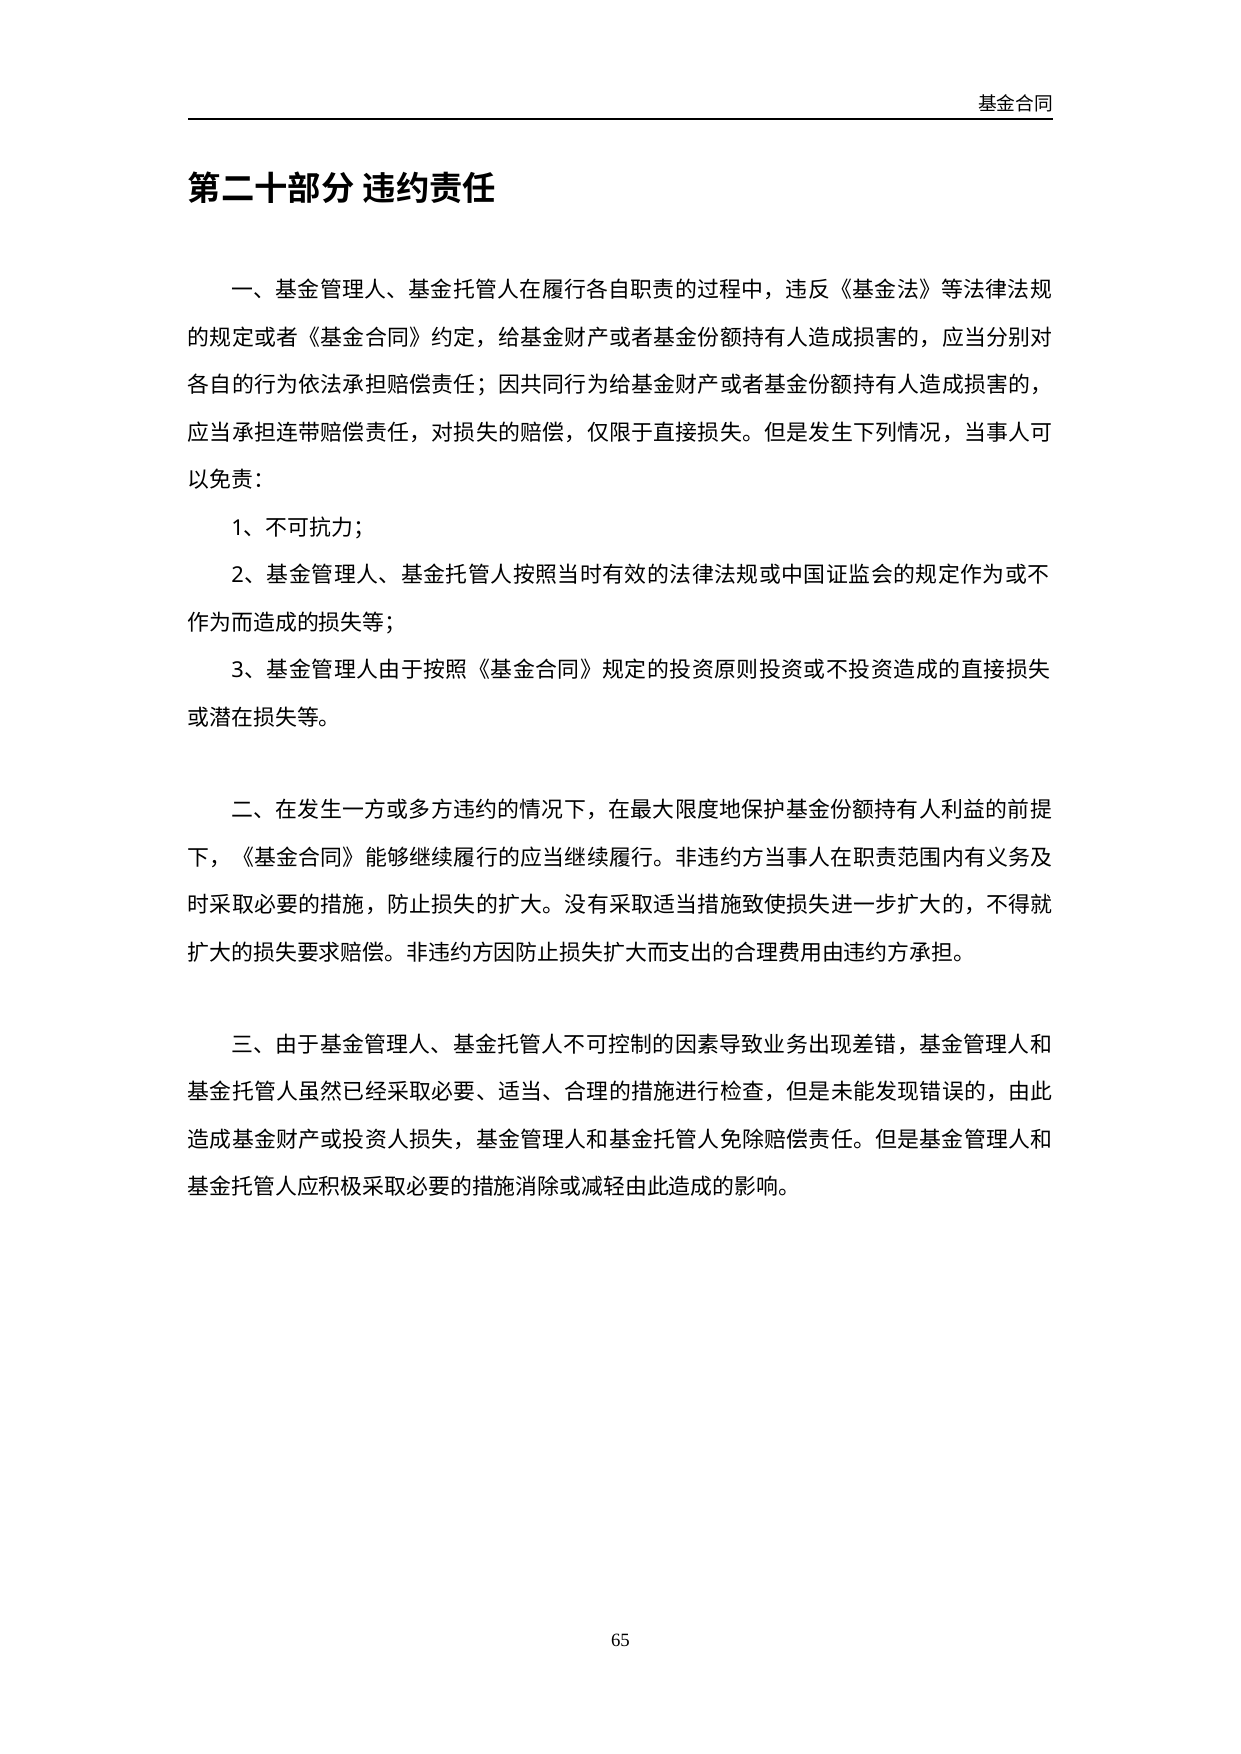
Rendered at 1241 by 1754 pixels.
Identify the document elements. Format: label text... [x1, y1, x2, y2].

text 三、由于基金管理人、基金托管人不可控制的因素导致业务出现差错，基金管理人和基金托管人虽然已经采取必要、适当、合理的措施进行检查，但是未能发现错误的，由此造成基金财产或投资人损失，基金管理人和基金托管人免除赔偿责任。但是基金管理人和基金托管人应积极采取必要的措施消除或减轻由此造成的影响。 [187, 1027, 1053, 1201]
text 二、在发生一方或多方违约的情况下，在最大限度地保护基金份额持有人利益的前提下，《基金合同》能够继续履行的应当继续履行。非违约方当事人在职责范围内有义务及时采取必要的措施，防止损失的扩大。没有采取适当措施致使损失进一步扩大的，不得就扩大的损失要求赔偿。非违约方因防止损失扩大而支出的合理费用由违约方承担。 [187, 792, 1053, 966]
text 2、基金管理人、基金托管人按照当时有效的法律法规或中国证监会的规定作为或不作为而造成的损失等； [187, 557, 1053, 636]
text 1、不可抗力； [187, 509, 1053, 541]
text 3、基金管理人由于按照《基金合同》规定的投资原则投资或不投资造成的直接损失或潜在损失等。 [187, 652, 1053, 732]
text 一、基金管理人、基金托管人在履行各自职责的过程中，违反《基金法》等法律法规的规定或者《基金合同》约定，给基金财产或者基金份额持有人造成损害的，应当分别对各自的行为依法承担赔偿责任；因共同行为给基金财产或者基金份额持有人造成损害的，应当承担连带赔偿责任，对损失的赔偿，仅限于直接损失。但是发生下列情况，当事人可以免责： [187, 272, 1053, 494]
subtitle 违约责任 [187, 162, 1053, 210]
